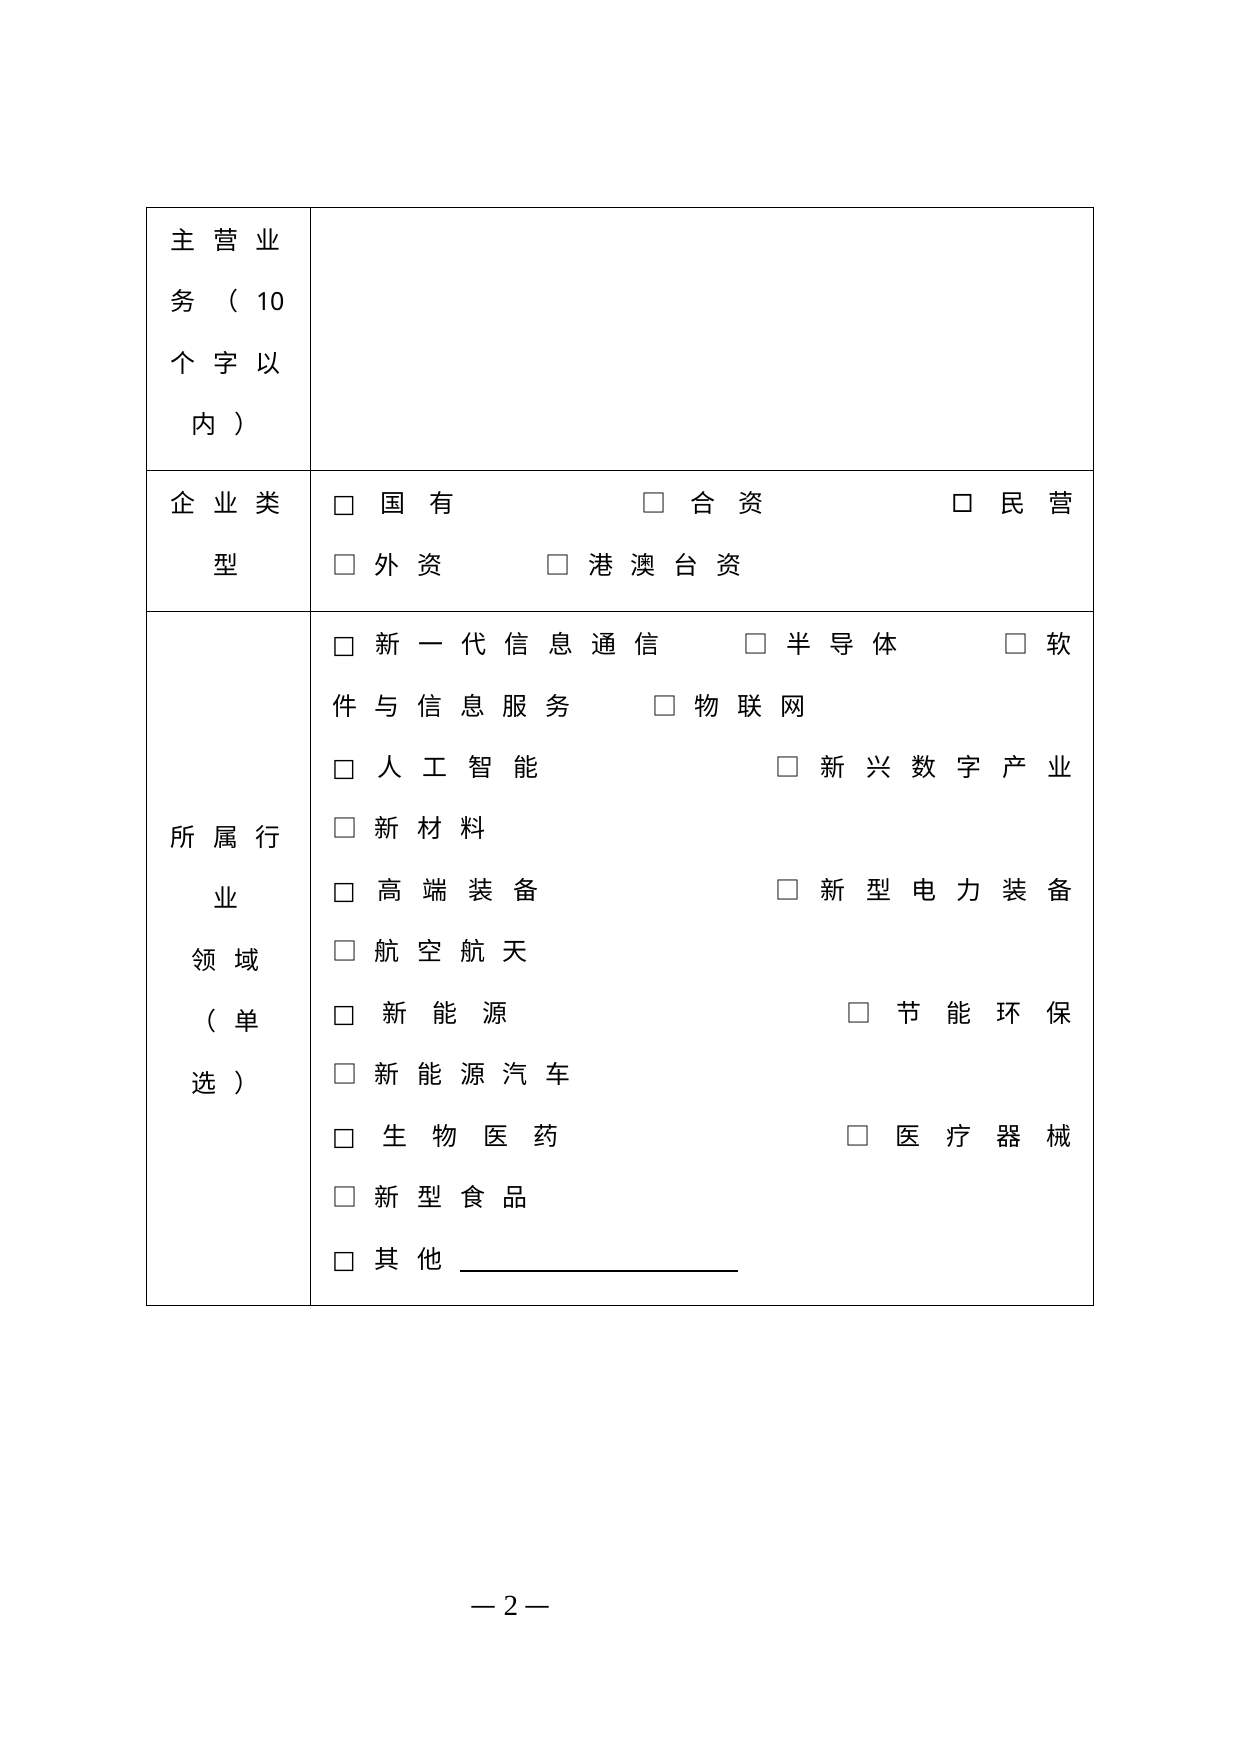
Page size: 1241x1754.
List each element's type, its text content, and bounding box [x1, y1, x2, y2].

table_cell 主营业务（10个字以内） [147, 208, 310, 470]
table_cell [311, 208, 1093, 470]
table_cell 企业类型 [147, 471, 310, 611]
table_cell □新一代信息通信 □半导体 □软件与信息服务 □物联网 □人工智能 □新兴数字产业 □新材料 □高端装备 □新型电力装备 □航空航天 □新能源 □节能环保 □新能源汽车 □生物医药 □医疗器械 □新型食品 □其他 [311, 612, 1093, 1305]
table_cell □国有 □合资 民营 □外资 □港澳台资 [311, 471, 1093, 611]
table_cell 所属行业 领域 （单选） [147, 612, 310, 1305]
